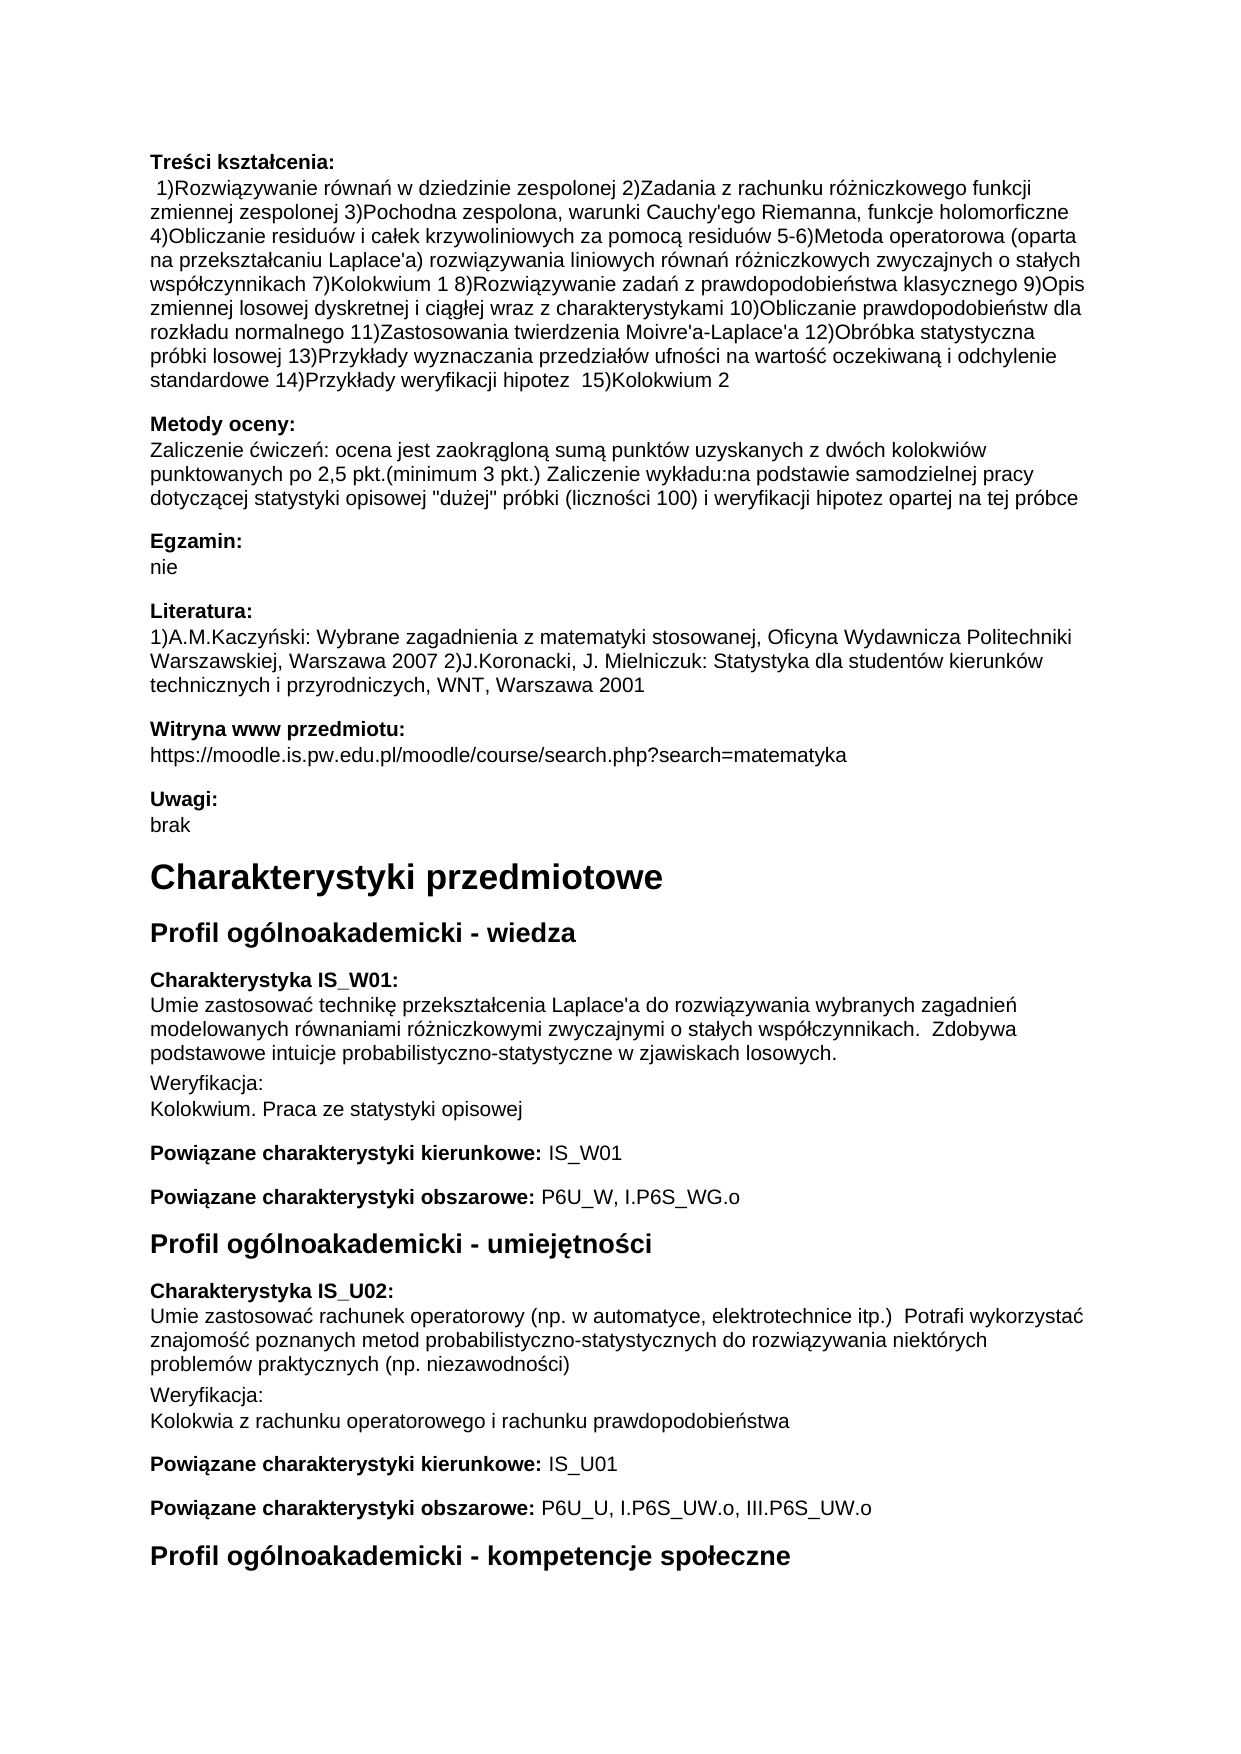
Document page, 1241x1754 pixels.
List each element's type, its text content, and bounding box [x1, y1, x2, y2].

text Egzamin: [150, 529, 1090, 553]
text Powiązane charakterystyki kierunkowe: IS_W01 [150, 1141, 1090, 1165]
text https://moodle.is.pw.edu.pl/moodle/course/search.php?search=matematyka [150, 743, 1090, 767]
text Literatura: [150, 599, 1090, 623]
text Powiązane charakterystyki obszarowe: P6U_W, I.P6S_WG.o [150, 1184, 1090, 1208]
text nie [150, 555, 1090, 579]
text Powiązane charakterystyki kierunkowe: IS_U01 [150, 1452, 1090, 1476]
text Uwagi: [150, 786, 1090, 810]
text Kolokwium. Praca ze statystyki opisowej [150, 1097, 1090, 1121]
text Zaliczenie ćwiczeń: ocena jest zaokrągloną sumą punktów uzyskanych z dwóch kolokwiów punktowanych po 2,5 pkt.(minimum 3 pkt.) Zaliczenie wykładu:na podstawie samodzielnej pracy dotyczącej statystyki opisowej "dużej" próbki (liczności 100) i weryfikacji hipotez opartej na tej próbce [150, 437, 1090, 509]
text Umie zastosować rachunek operatorowy (np. w automatyce, elektrotechnice itp.) Potrafi wykorzystać znajomość poznanych metod probabilistyczno-statystycznych do rozwiązywania niektórych problemów praktycznych (np. niezawodności) [150, 1304, 1090, 1376]
text Kolokwia z rachunku operatorowego i rachunku prawdopodobieństwa [150, 1408, 1090, 1432]
text Umie zastosować technikę przekształcenia Laplace'a do rozwiązywania wybranych zagadnień modelowanych równaniami różniczkowymi zwyczajnymi o stałych współczynnikach. Zdobywa podstawowe intuicje probabilistyczno-statystyczne w zjawiskach losowych. [150, 993, 1090, 1065]
text Powiązane charakterystyki obszarowe: P6U_U, I.P6S_UW.o, III.P6S_UW.o [150, 1496, 1090, 1520]
text Weryfikacja: [150, 1071, 1090, 1095]
subtitle Charakterystyki przedmiotowe [150, 856, 1090, 897]
text Charakterystyka IS_W01: [150, 968, 1090, 992]
text Treści kształcenia: [150, 150, 1090, 174]
text Witryna www przedmiotu: [150, 717, 1090, 741]
text Metody oceny: [150, 411, 1090, 435]
text 1)Rozwiązywanie równań w dziedzinie zespolonej 2)Zadania z rachunku różniczkowego funkcji zmiennej zespolonej 3)Pochodna zespolona, warunki Cauchy'ego Riemanna, funkcje holomorficzne 4)Obliczanie residuów i całek krzywoliniowych za pomocą residuów 5-6)Metoda operatorowa (oparta na przekształcaniu Laplace'a) rozwiązywania liniowych równań różniczkowych zwyczajnych o stałych współczynnikach 7)Kolokwium 1 8)Rozwiązywanie zadań z prawdopodobieństwa klasycznego 9)Opis zmiennej losowej dyskretnej i ciągłej wraz z charakterystykami 10)Obliczanie prawdopodobieństw dla rozkładu normalnego 11)Zastosowania twierdzenia Moivre'a-Laplace'a 12)Obróbka statystyczna próbki losowej 13)Przykłady wyznaczania przedziałów ufności na wartość oczekiwaną i odchylenie standardowe 14)Przykłady weryfikacji hipotez 15)Kolokwium 2 [150, 176, 1090, 392]
text Weryfikacja: [150, 1382, 1090, 1406]
text brak [150, 812, 1090, 836]
text Charakterystyka IS_U02: [150, 1279, 1090, 1303]
subtitle Profil ogólnoakademicki - wiedza [150, 917, 1090, 948]
subtitle Profil ogólnoakademicki - kompetencje społeczne [150, 1540, 1090, 1571]
text 1)A.M.Kaczyński: Wybrane zagadnienia z matematyki stosowanej, Oficyna Wydawnicza Politechniki Warszawskiej, Warszawa 2007 2)J.Koronacki, J. Mielniczuk: Statystyka dla studentów kierunków technicznych i przyrodniczych, WNT, Warszawa 2001 [150, 625, 1090, 697]
subtitle Profil ogólnoakademicki - umiejętności [150, 1228, 1090, 1259]
